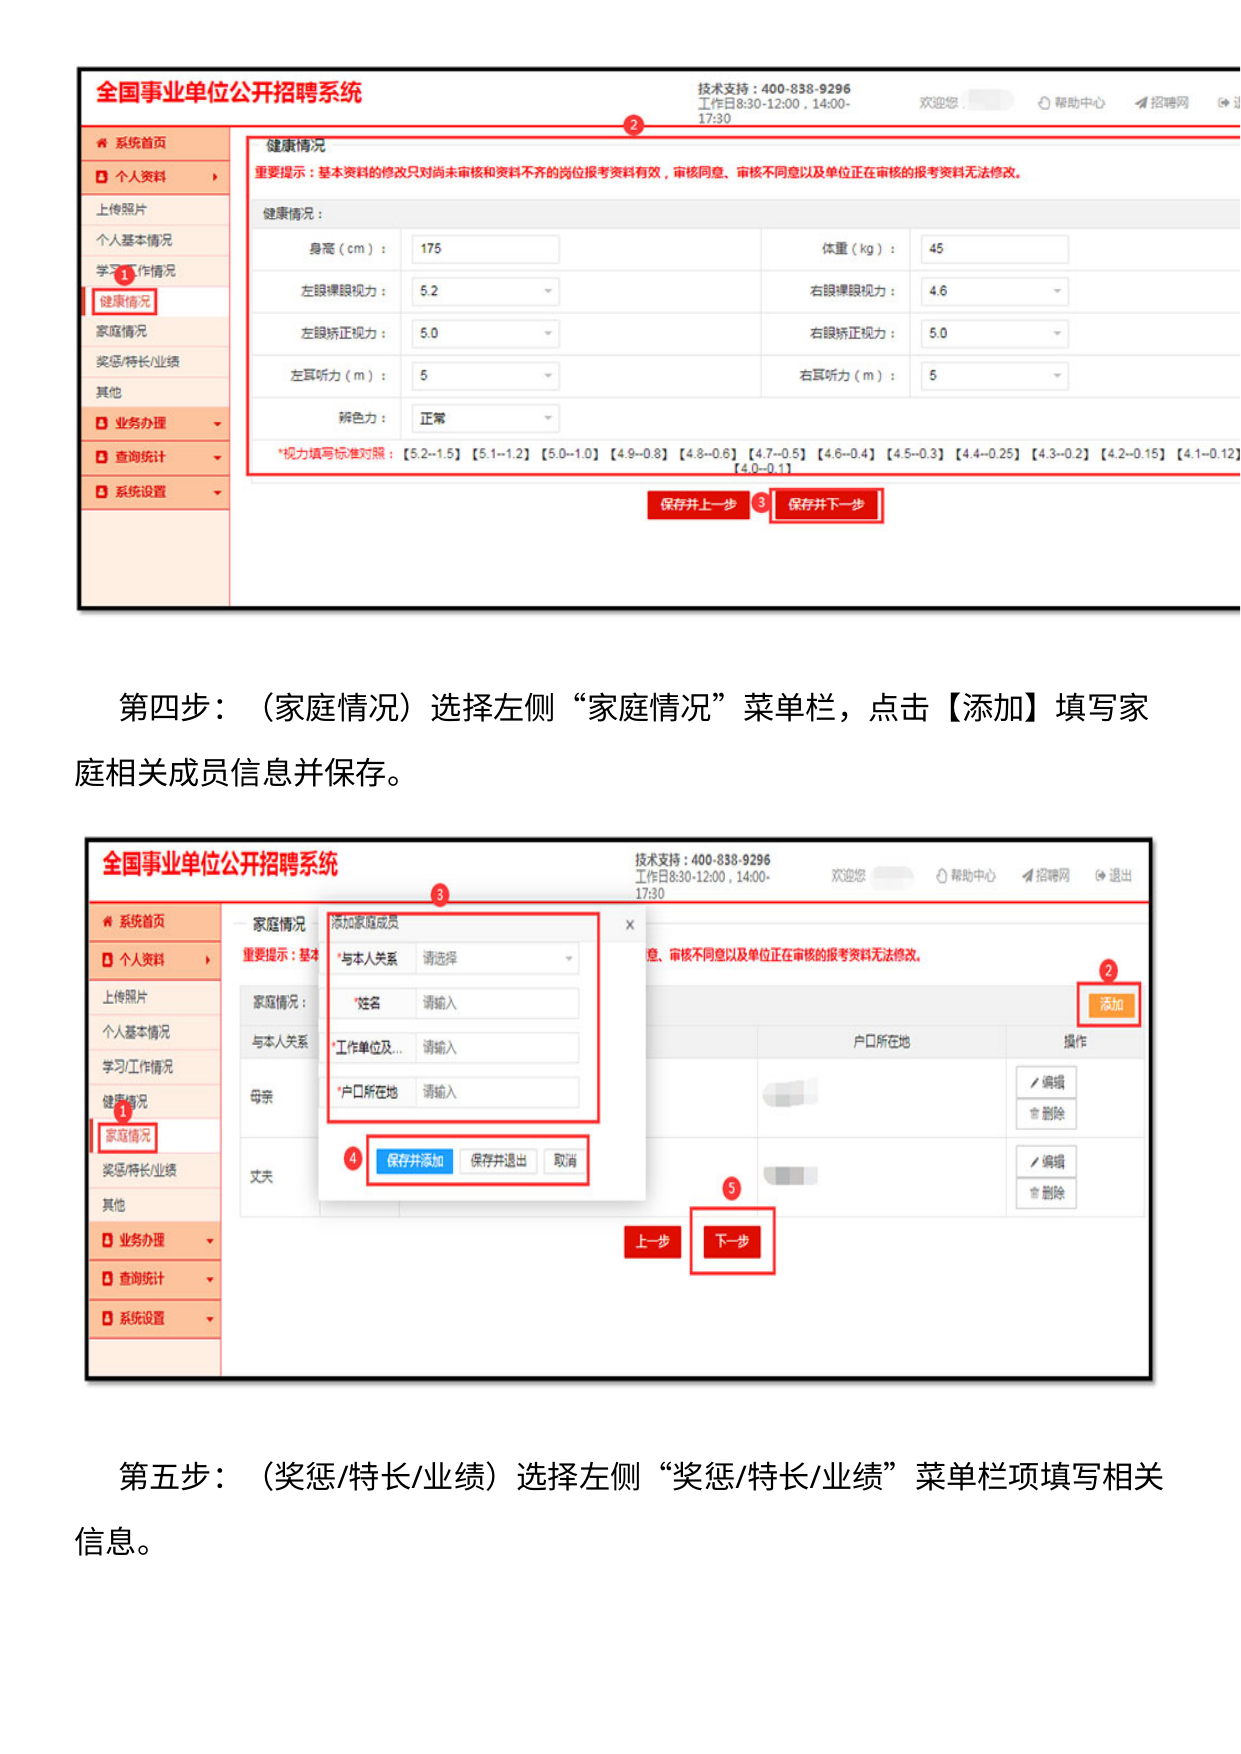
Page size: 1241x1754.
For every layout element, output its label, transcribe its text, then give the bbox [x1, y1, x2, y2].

text 第四步：（家庭情况）选择左侧“家庭情况”菜单栏，点击【添加】填写家庭相关成员信息并保存。 [74, 673, 1168, 803]
picture [82, 834, 1161, 1392]
picture [74, 64, 1241, 620]
text 第五步：（奖惩/特长/业绩）选择左侧“奖惩/特长/业绩”菜单栏项填写相关信息。 [74, 1443, 1168, 1573]
